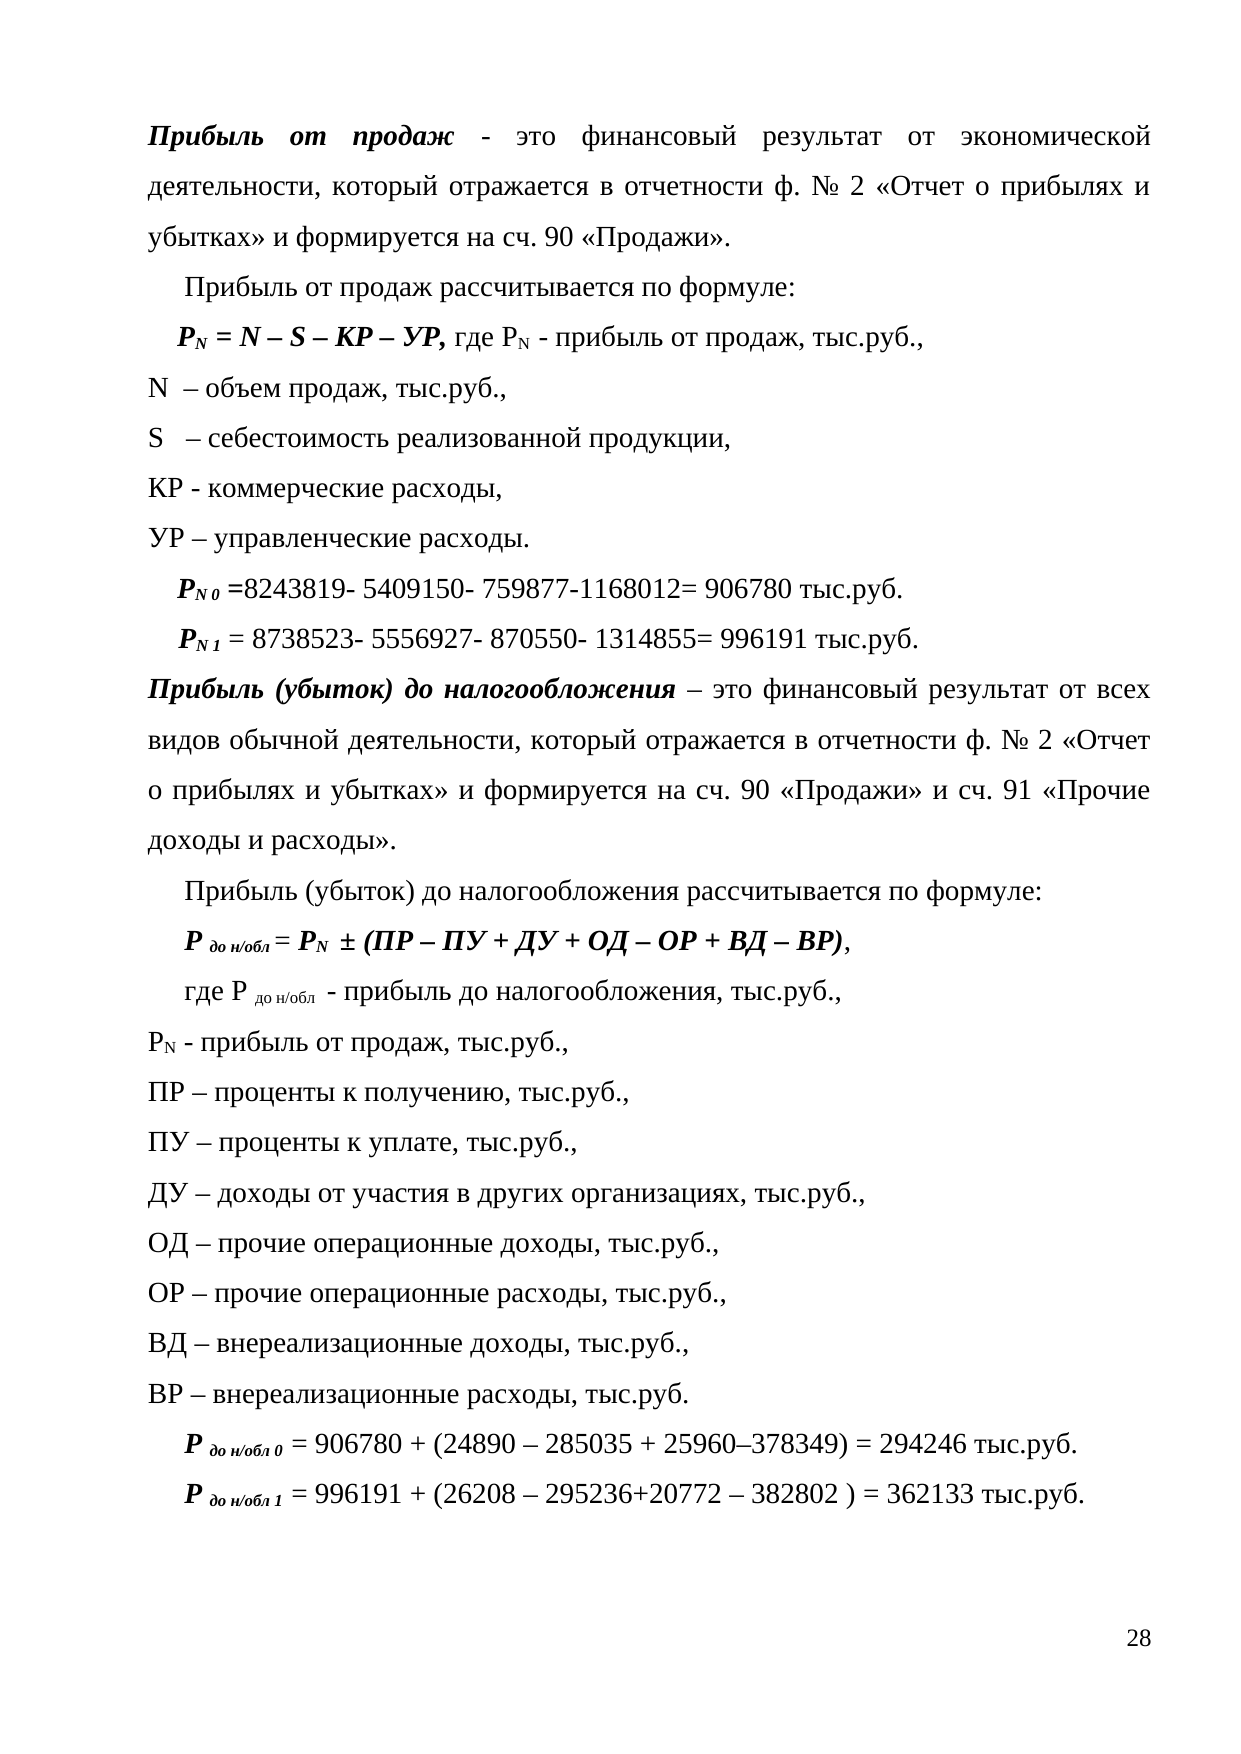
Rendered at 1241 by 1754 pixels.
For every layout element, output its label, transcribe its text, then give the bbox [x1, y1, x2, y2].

text S – себестоимость реализованной продукции, [148, 420, 1152, 453]
text ПР – проценты к получению, тыс.руб., [148, 1074, 1152, 1108]
text ОД – прочие операционные доходы, тыс.руб., [148, 1225, 1152, 1258]
text ДУ – доходы от участия в других организациях, тыс.руб., [148, 1175, 1152, 1208]
text КР - коммерческие расходы, [148, 470, 1152, 504]
text ОР – прочие операционные расходы, тыс.руб., [148, 1275, 1152, 1309]
text Р до н/обл 0 = 906780 + (24890 – 285035 + 25960–378349) = 294246 тыс.руб. [148, 1426, 1152, 1460]
text УР – управленческие расходы. [148, 521, 1152, 554]
text ВР – внереализационные расходы, тыс.руб. [148, 1376, 1152, 1409]
text Прибыль (убыток) до налогообложения рассчитывается по формуле: [148, 873, 1152, 906]
text где Р до н/обл - прибыль до налогообложения, тыс.руб., [148, 973, 1152, 1007]
text PN = N – S – КР – УР, где PN - прибыль от продаж, тыс.руб., [148, 319, 1152, 353]
text Р до н/обл 1 = 996191 + (26208 – 295236+20772 – 382802 ) = 362133 тыс.руб. [148, 1477, 1152, 1510]
text ПУ – проценты к уплате, тыс.руб., [148, 1124, 1152, 1158]
text Р до н/обл = PN ± (ПР – ПУ + ДУ + ОД – ОР + ВД – ВР), [148, 923, 1152, 957]
text РN - прибыль от продаж, тыс.руб., [148, 1024, 1152, 1057]
text Прибыль (убыток) до налогообложения – это финансовый результат от всех видов обычной деятельности, который отражается в отчетности ф. № 2 «Отчет о прибылях и убытках» и формируется на сч. 90 «Продажи» и сч. 91 «Прочие доходы и расходы». [148, 672, 1152, 856]
text N – объем продаж, тыс.руб., [148, 370, 1152, 403]
text Прибыль от продаж рассчитывается по формуле: [148, 269, 1152, 303]
text ВД – внереализационные доходы, тыс.руб., [148, 1326, 1152, 1359]
text PN 0 =8243819- 5409150- 759877-1168012= 906780 тыс.руб. [148, 571, 1152, 604]
text PN 1 = 8738523- 5556927- 870550- 1314855= 996191 тыс.руб. [148, 621, 1152, 655]
text Прибыль от продаж - это финансовый результат от экономической деятельности, который отражается в отчетности ф. № 2 «Отчет о прибылях и убытках» и формируется на сч. 90 «Продажи». [148, 118, 1152, 252]
